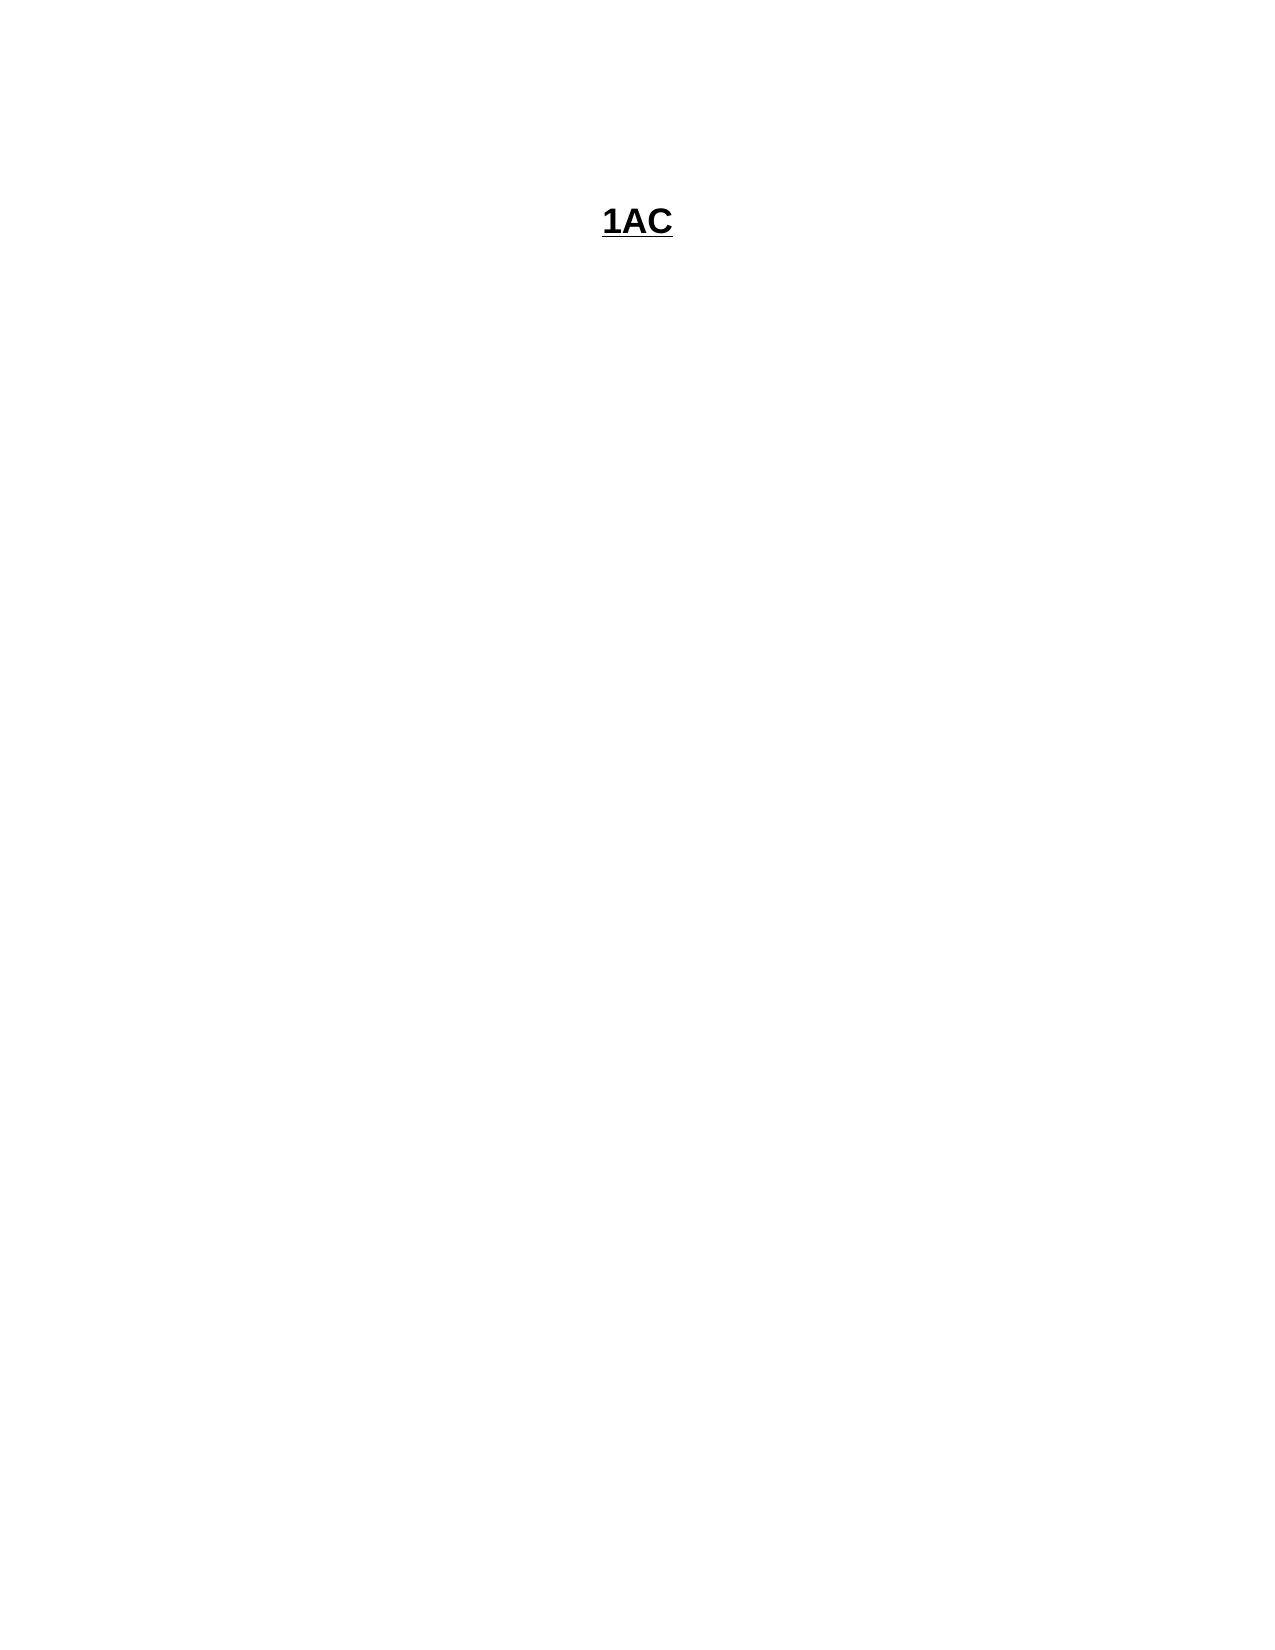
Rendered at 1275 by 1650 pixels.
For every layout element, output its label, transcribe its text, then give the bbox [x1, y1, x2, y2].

subtitle 1AC [150, 200, 1125, 241]
